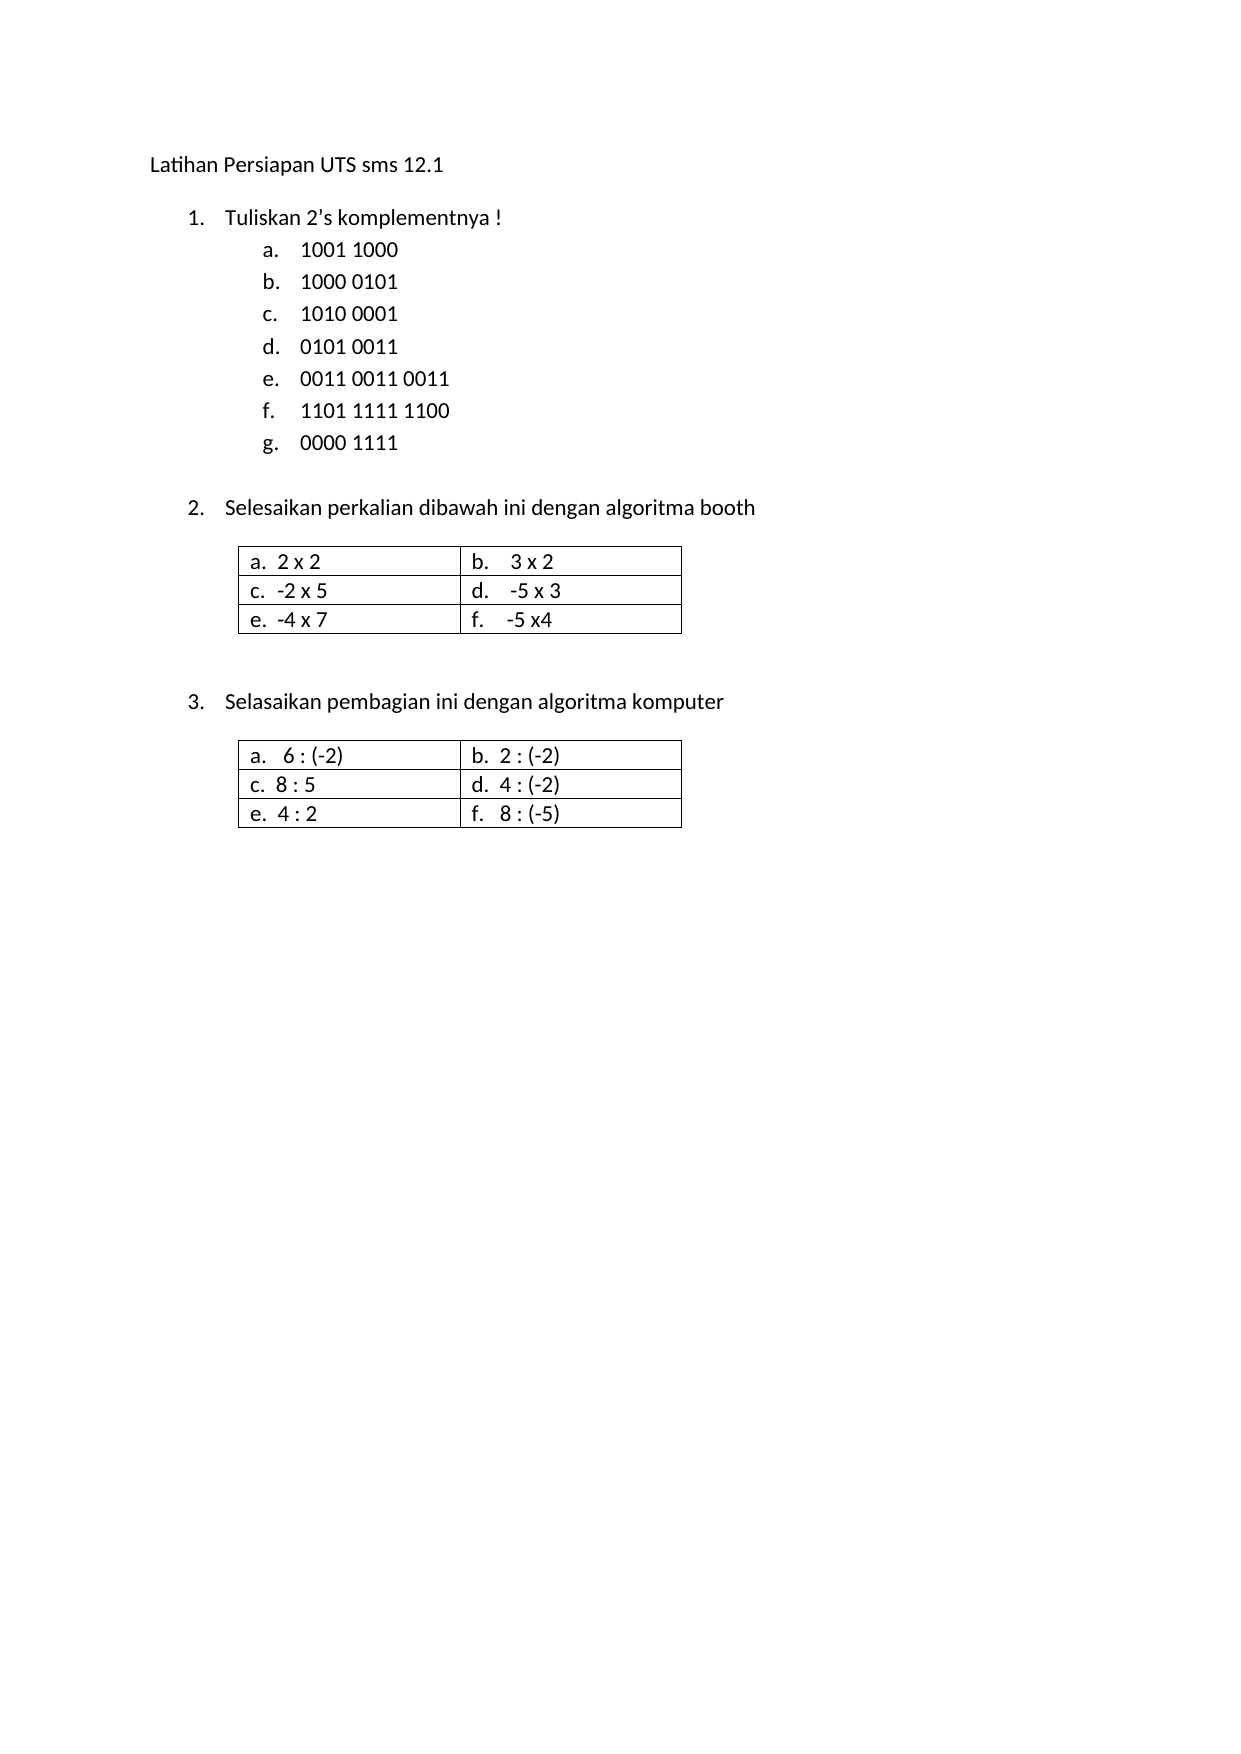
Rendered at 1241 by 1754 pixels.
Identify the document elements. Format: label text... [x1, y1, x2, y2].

table_header 6 : (-2) [239, 741, 460, 769]
table_cell -5 x 3 [461, 576, 681, 604]
list 1001 1000 [262, 235, 1090, 263]
table_header b. 2 : (-2) [461, 741, 681, 769]
table_cell -5 x4 [461, 605, 681, 633]
list 0101 0011 [262, 332, 1090, 360]
table_header 2 x 2 [239, 547, 460, 575]
table_header 3 x 2 [461, 547, 681, 575]
list 0000 1111 [262, 428, 1090, 456]
list 1101 1111 1100 [262, 396, 1090, 424]
list 1000 0101 [262, 267, 1090, 295]
list Tuliskan 2’s komplementnya ! [187, 203, 1090, 231]
table_cell f. 8 : (-5) [461, 799, 681, 827]
table_cell -4 x 7 [239, 605, 460, 633]
list 1010 0001 [262, 299, 1090, 328]
table_cell -2 x 5 [239, 576, 460, 604]
table_cell d. 4 : (-2) [461, 770, 681, 798]
list 0011 0011 0011 [262, 364, 1090, 392]
text Latihan Persiapan UTS sms 12.1 [150, 150, 1090, 178]
table_cell e. 4 : 2 [239, 799, 460, 827]
table_cell c. 8 : 5 [239, 770, 460, 798]
list Selesaikan perkalian dibawah ini dengan algoritma booth [187, 493, 1090, 521]
list Selasaikan pembagian ini dengan algoritma komputer [187, 687, 1090, 715]
